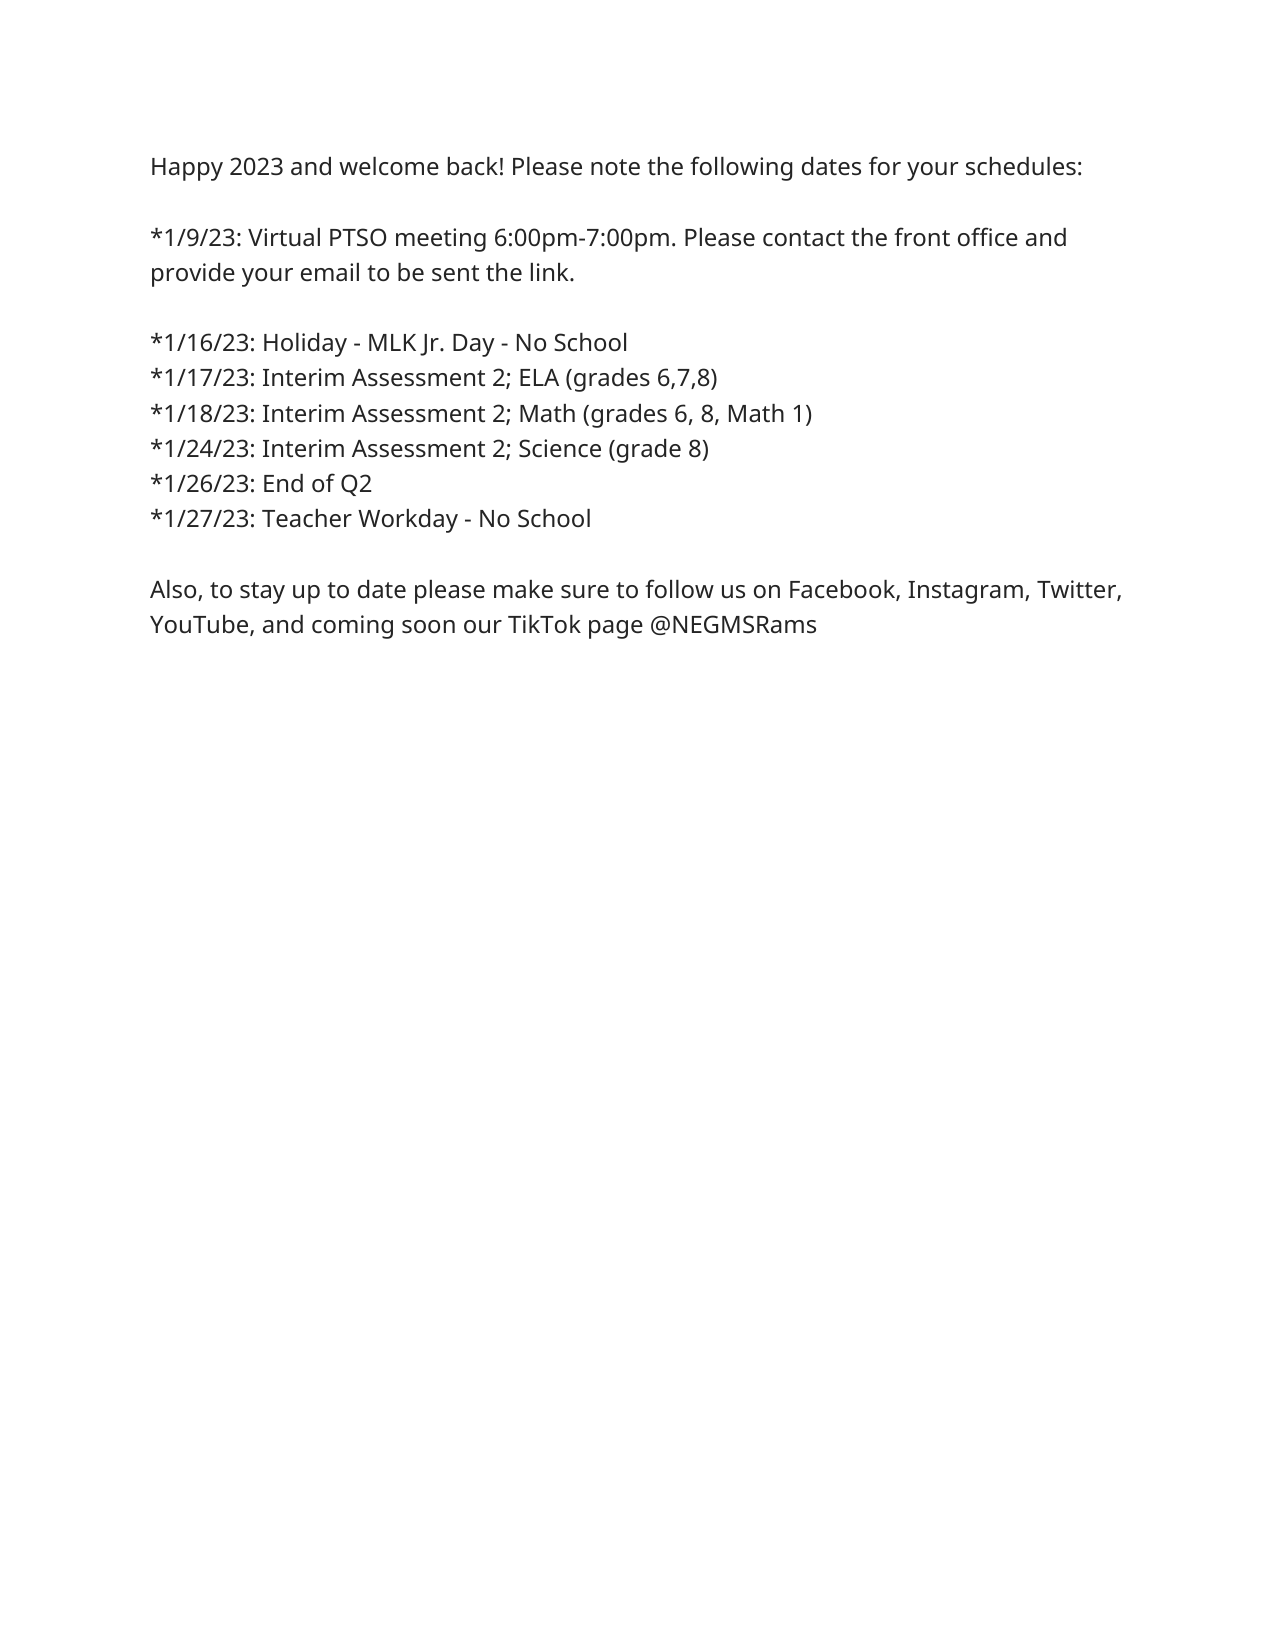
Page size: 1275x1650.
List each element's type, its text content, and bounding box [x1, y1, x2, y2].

text Happy 2023 and welcome back! Please note the following dates for your schedules: *1/9/23: Virtual PTSO meeting 6:00pm-7:00pm. Please contact the front office and provide your email to be sent the link. *1/16/23: Holiday - MLK Jr. Day - No School *1/17/23: Interim Assessment 2; ELA (grades 6,7,8) *1/18/23: Interim Assessment 2; Math (grades 6, 8, Math 1) *1/24/23: Interim Assessment 2; Science (grade 8) *1/26/23: End of Q2 *1/27/23: Teacher Workday - No School Also, to stay up to date please make sure to follow us on Facebook, Instagram, Twitter, YouTube, and coming soon our TikTok page @NEGMSRams [150, 150, 1125, 640]
